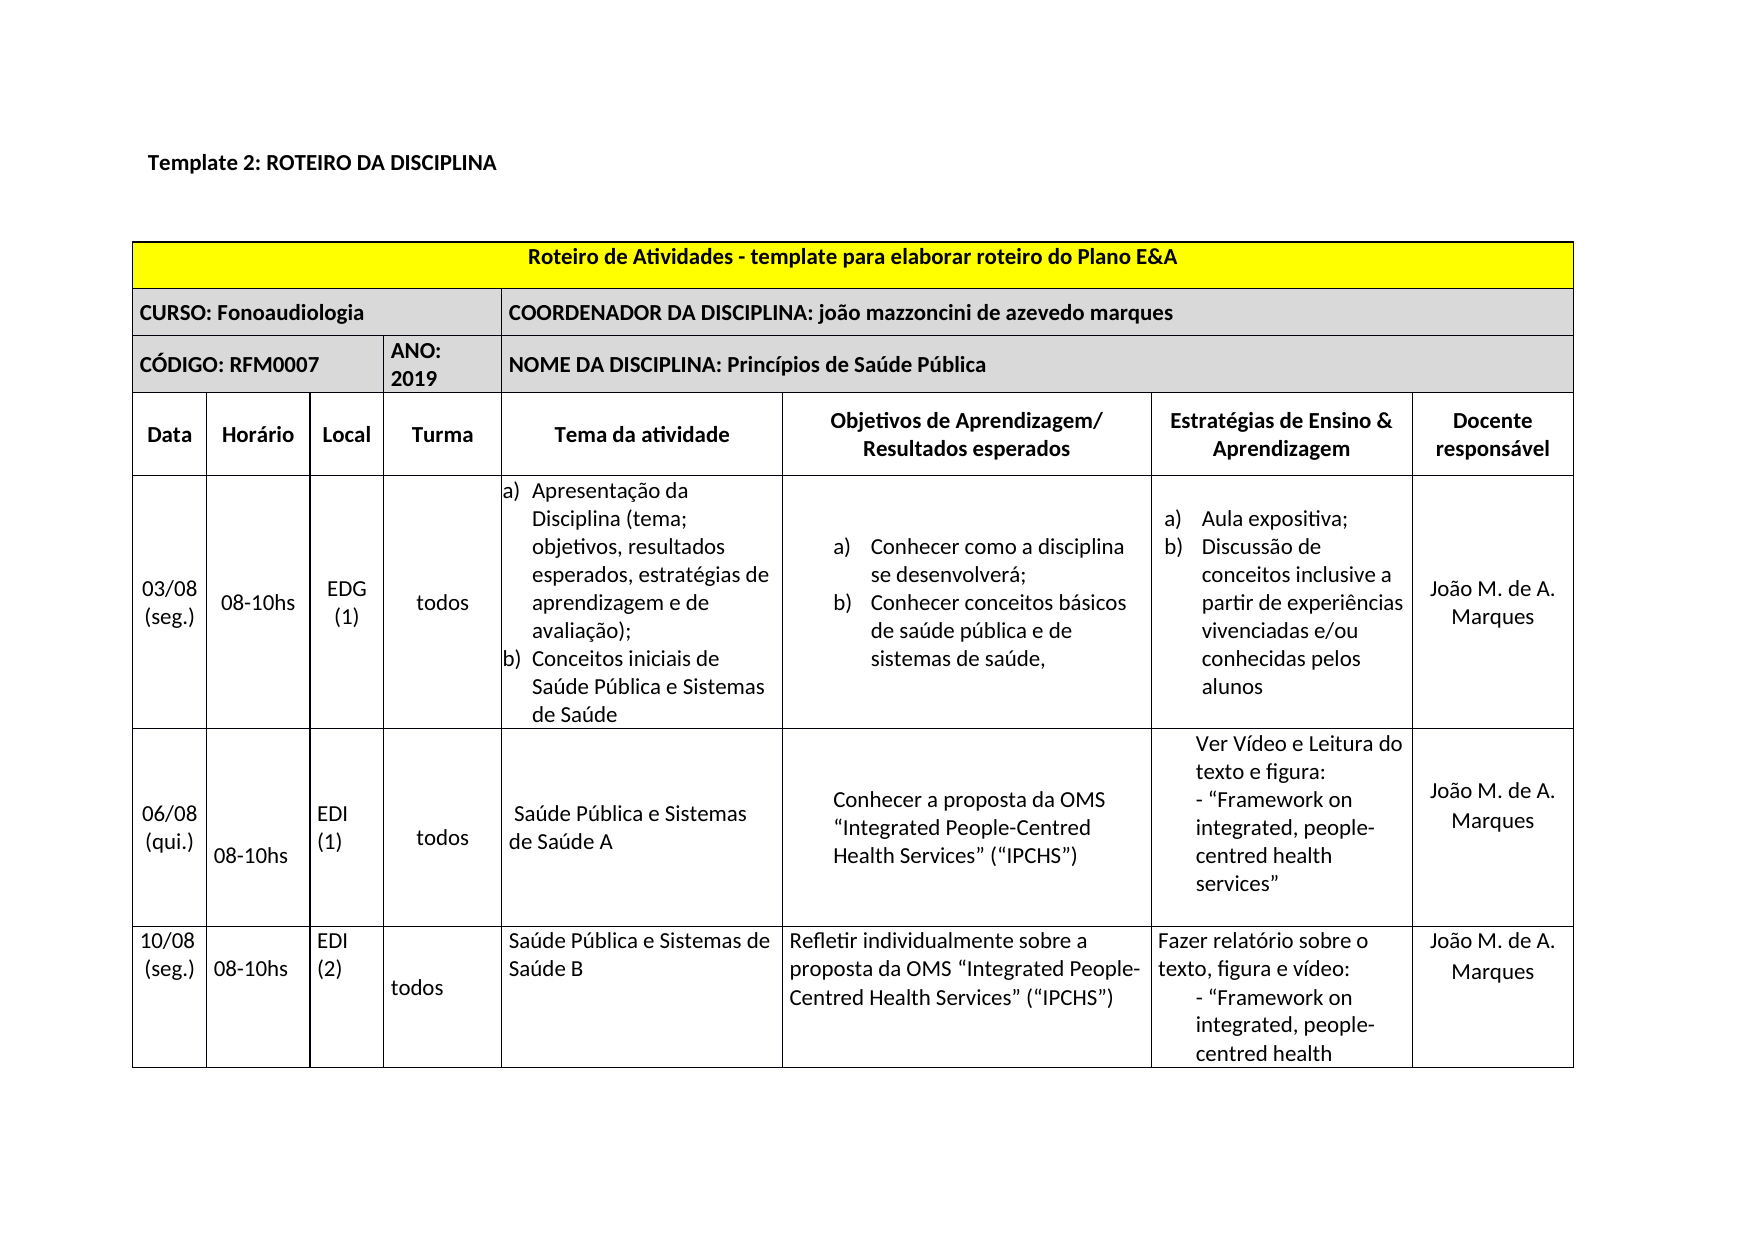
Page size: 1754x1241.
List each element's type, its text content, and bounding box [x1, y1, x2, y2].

table_cell Horário [207, 393, 309, 475]
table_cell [502, 927, 782, 1067]
table_cell João M. de A. Marques [1413, 476, 1573, 728]
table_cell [1152, 927, 1412, 1067]
table_cell 10/08 (seg.) [133, 927, 206, 1067]
table_cell CURSO: Fonoaudiologia [133, 289, 501, 335]
table_cell EDI (2) [311, 927, 383, 1067]
table_cell 06/08 (qui.) [133, 729, 206, 926]
table_cell Tema da atividade [502, 393, 782, 475]
table_cell Conhecer como a disciplina se desenvolverá; Conhecer conceitos básicos de saúde pública e de sistemas de saúde, [783, 476, 1151, 728]
table_cell CÓDIGO: RFM0007 [133, 336, 383, 392]
table_cell NOME DA DISCIPLINA: Princípios de Saúde Pública [502, 336, 1573, 392]
table_cell Objetivos de Aprendizagem/ Resultados esperados [783, 393, 1151, 475]
table_cell Data [133, 393, 206, 475]
table_cell Turma [384, 393, 501, 475]
table_cell Docente responsável [1413, 393, 1573, 475]
table_cell todos [384, 729, 501, 926]
table_cell Saúde Pública e Sistemas de Saúde A [502, 729, 782, 926]
table_cell ANO: 2019 [384, 336, 501, 392]
table_cell Aula expositiva; Discussão de conceitos inclusive a partir de experiências vivenciadas e/ou conhecidas pelos alunos [1152, 476, 1412, 728]
table_cell EDI (1) [311, 729, 383, 926]
table_cell 08-10hs [207, 729, 309, 926]
table_cell todos [384, 927, 501, 1067]
table_cell 03/08 (seg.) [133, 476, 206, 728]
table_cell Ver Vídeo e Leitura do texto e figura: - “Framework on integrated, people-centred health services” [1152, 729, 1412, 926]
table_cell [783, 927, 1151, 1067]
text Template 2: ROTEIRO DA DISCIPLINA [148, 148, 1606, 176]
table_cell todos [384, 476, 501, 728]
table_cell Estratégias de Ensino & Aprendizagem [1152, 393, 1412, 475]
table_cell COORDENADOR DA DISCIPLINA: joão mazzoncini de azevedo marques [502, 289, 1573, 335]
table_cell Local [311, 393, 383, 475]
table_cell EDG (1) [311, 476, 383, 728]
table_cell 08-10hs [207, 927, 309, 1067]
table_cell Conhecer a proposta da OMS “Integrated People-Centred Health Services” (“IPCHS”) [783, 729, 1151, 926]
table_cell 08-10hs [207, 476, 309, 728]
table_header Roteiro de Atividades - template para elaborar roteiro do Plano E&A [133, 243, 1573, 288]
table_cell João M. de A. Marques [1413, 729, 1573, 926]
table_cell Apresentação da Disciplina (tema; objetivos, resultados esperados, estratégias de aprendizagem e de avaliação); Conceitos iniciais de Saúde Pública e Sistemas de Saúde [502, 476, 782, 728]
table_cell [1413, 927, 1573, 1067]
